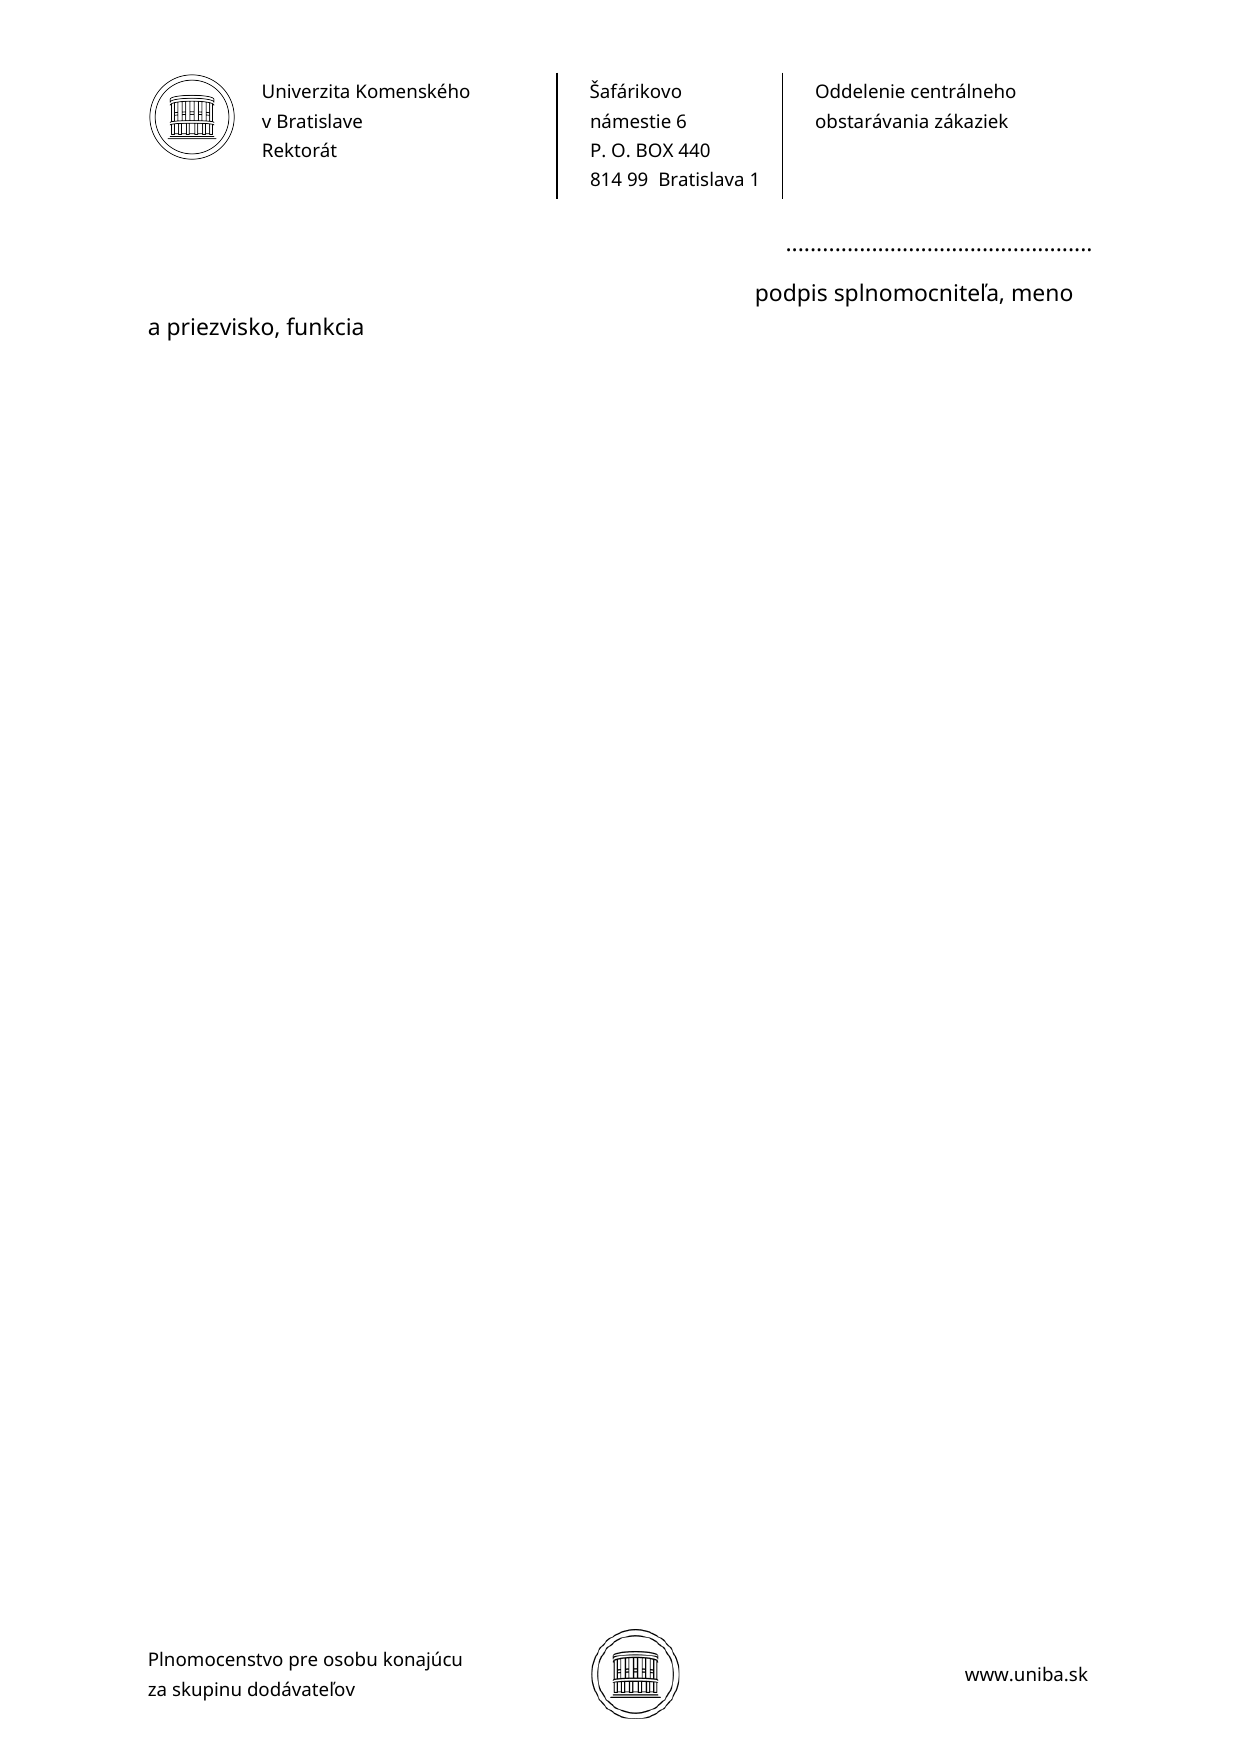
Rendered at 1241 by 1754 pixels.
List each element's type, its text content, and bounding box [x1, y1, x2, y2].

picture [591, 1629, 680, 1719]
text .................................................. [148, 227, 1093, 258]
picture [147, 72, 237, 162]
text podpis splnomocniteľa, meno a priezvisko, funkcia [148, 277, 1093, 342]
